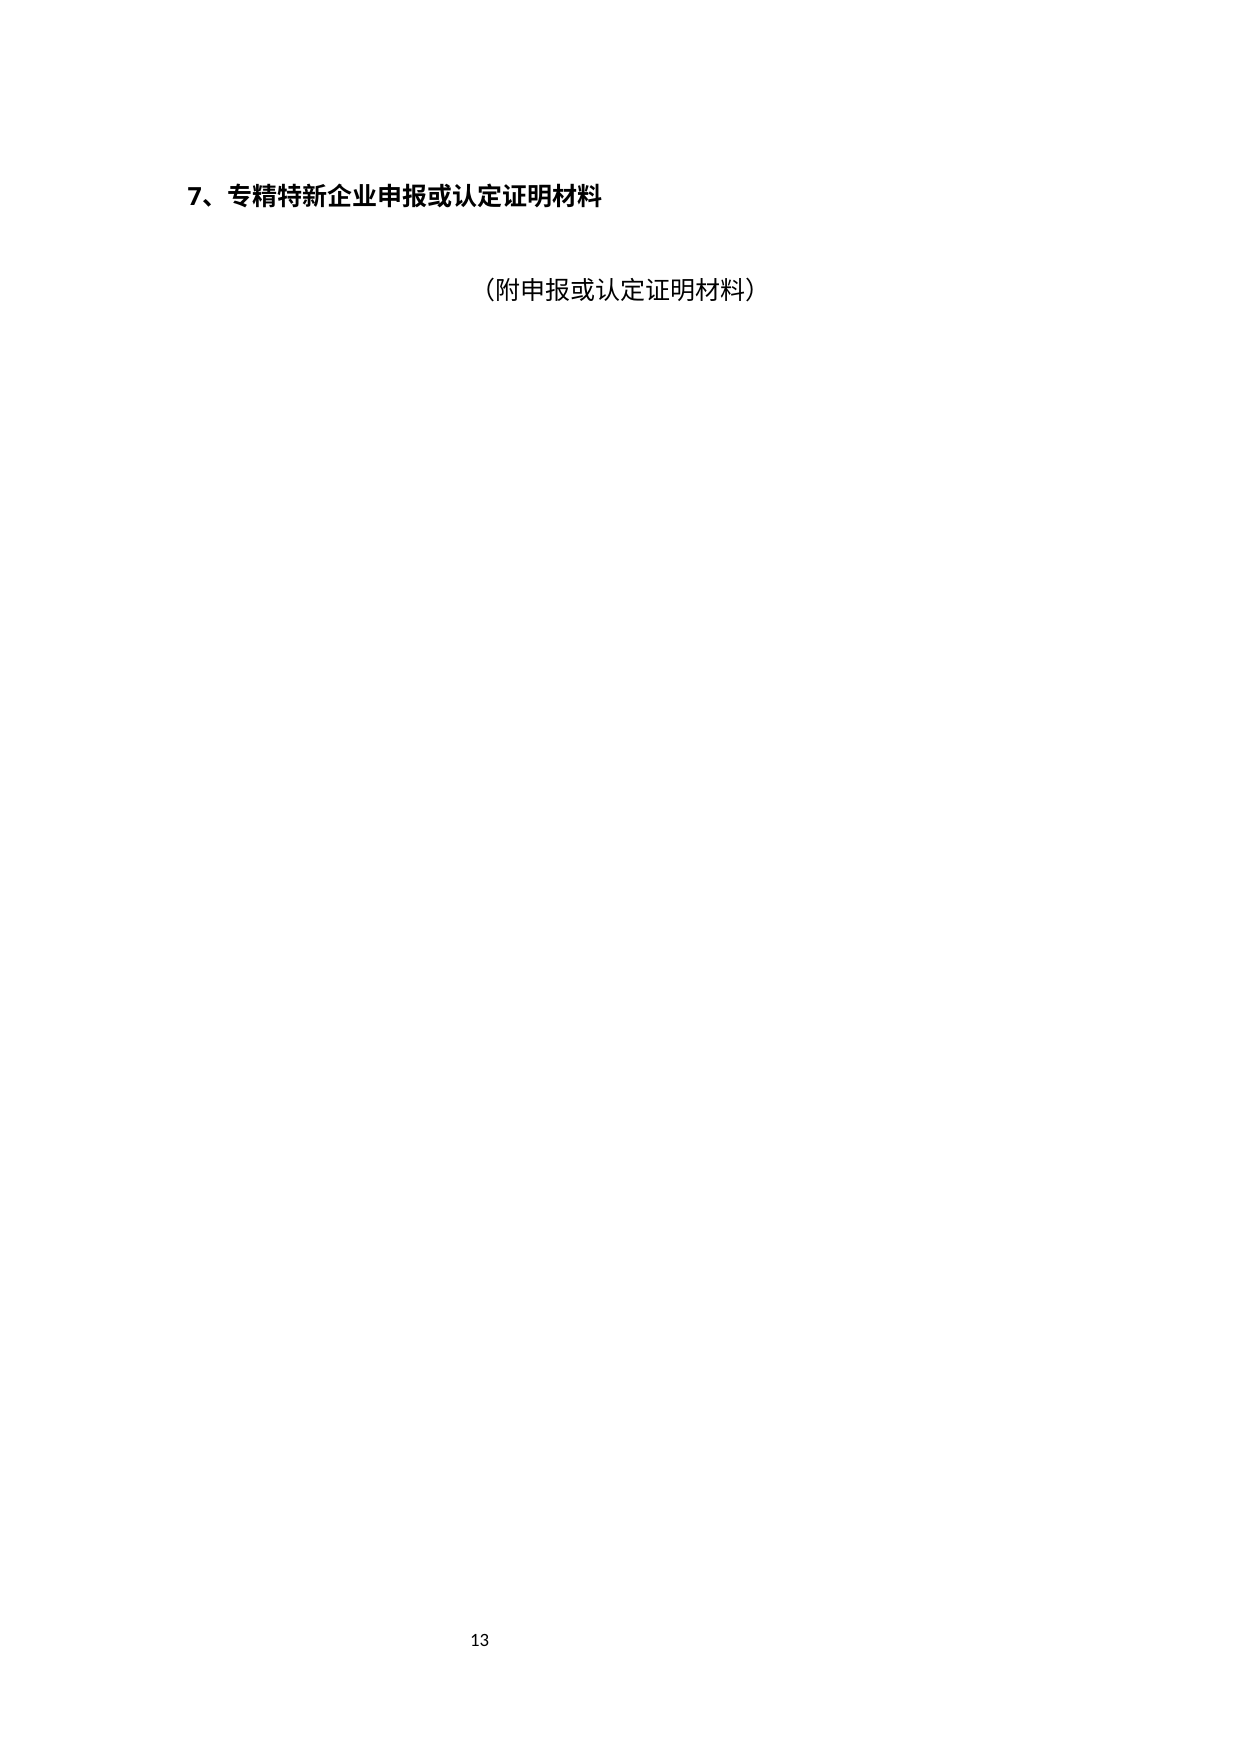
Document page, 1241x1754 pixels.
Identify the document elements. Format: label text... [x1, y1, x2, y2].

subtitle （附申报或认定证明材料） [187, 256, 1053, 321]
text 7、专精特新企业申报或认定证明材料 [187, 162, 1053, 227]
